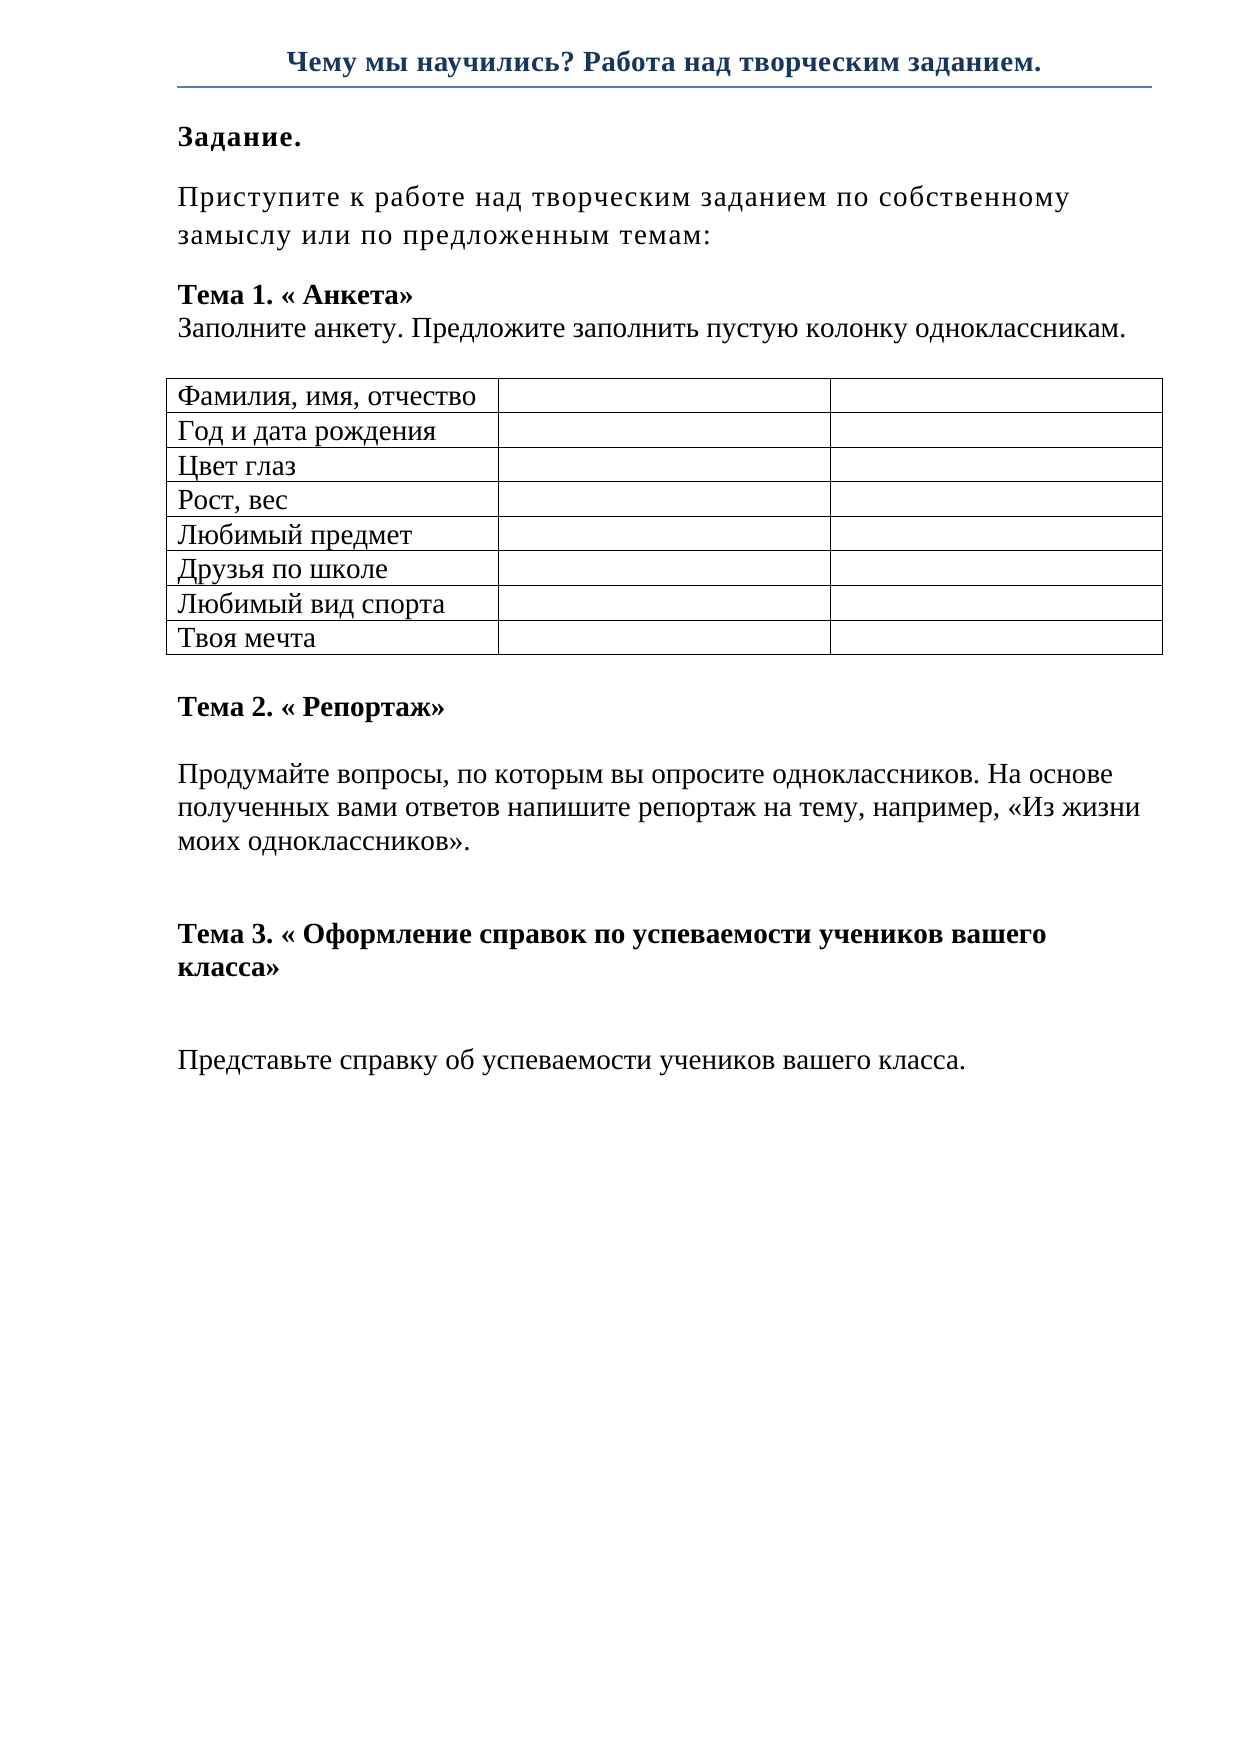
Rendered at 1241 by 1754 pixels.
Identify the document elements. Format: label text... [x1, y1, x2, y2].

text Тема 1. « Анкета» [177, 277, 1152, 310]
table_cell [831, 586, 1162, 619]
table_cell [831, 482, 1162, 516]
title Чему мы научились? Работа над творческим заданием. [177, 44, 1152, 86]
table_cell [499, 621, 830, 654]
table_cell [831, 413, 1162, 447]
table_header Фамилия, имя, отчество [167, 379, 498, 412]
table_cell Рост, вес [167, 482, 498, 516]
table_cell [831, 517, 1162, 550]
subtitle Задание. [177, 119, 1152, 153]
table_cell [831, 448, 1162, 481]
table_header [831, 379, 1162, 412]
table_cell [831, 551, 1162, 585]
table_cell [499, 413, 830, 447]
text Представьте справку об успеваемости учеников вашего класса. [177, 1042, 1152, 1076]
table_cell [499, 517, 830, 550]
text Продумайте вопросы, по которым вы опросите одноклассников. На основе полученных вами ответов напишите репортаж на тему, например, «Из жизни моих одноклассников». [177, 756, 1152, 856]
subtitle Приступите к работе над творческим заданием по собственному замыслу или по предложенным темам: [177, 179, 1152, 251]
table_cell [499, 448, 830, 481]
table_cell Любимый предмет [167, 517, 498, 550]
table_cell Твоя мечта [167, 621, 498, 654]
table_cell Друзья по школе [167, 551, 498, 585]
table_cell Год и дата рождения [167, 413, 498, 447]
table_cell [499, 586, 830, 619]
table_header [499, 379, 830, 412]
table_cell [499, 482, 830, 516]
text Заполните анкету. Предложите заполнить пустую колонку одноклассникам. [177, 310, 1152, 344]
table_cell Цвет глаз [167, 448, 498, 481]
table_cell [499, 551, 830, 585]
text Тема 3. « Оформление справок по успеваемости учеников вашего класса» [177, 916, 1152, 983]
table_cell Любимый вид спорта [167, 586, 498, 619]
text Тема 2. « Репортаж» [177, 689, 1152, 722]
table_cell [831, 621, 1162, 654]
